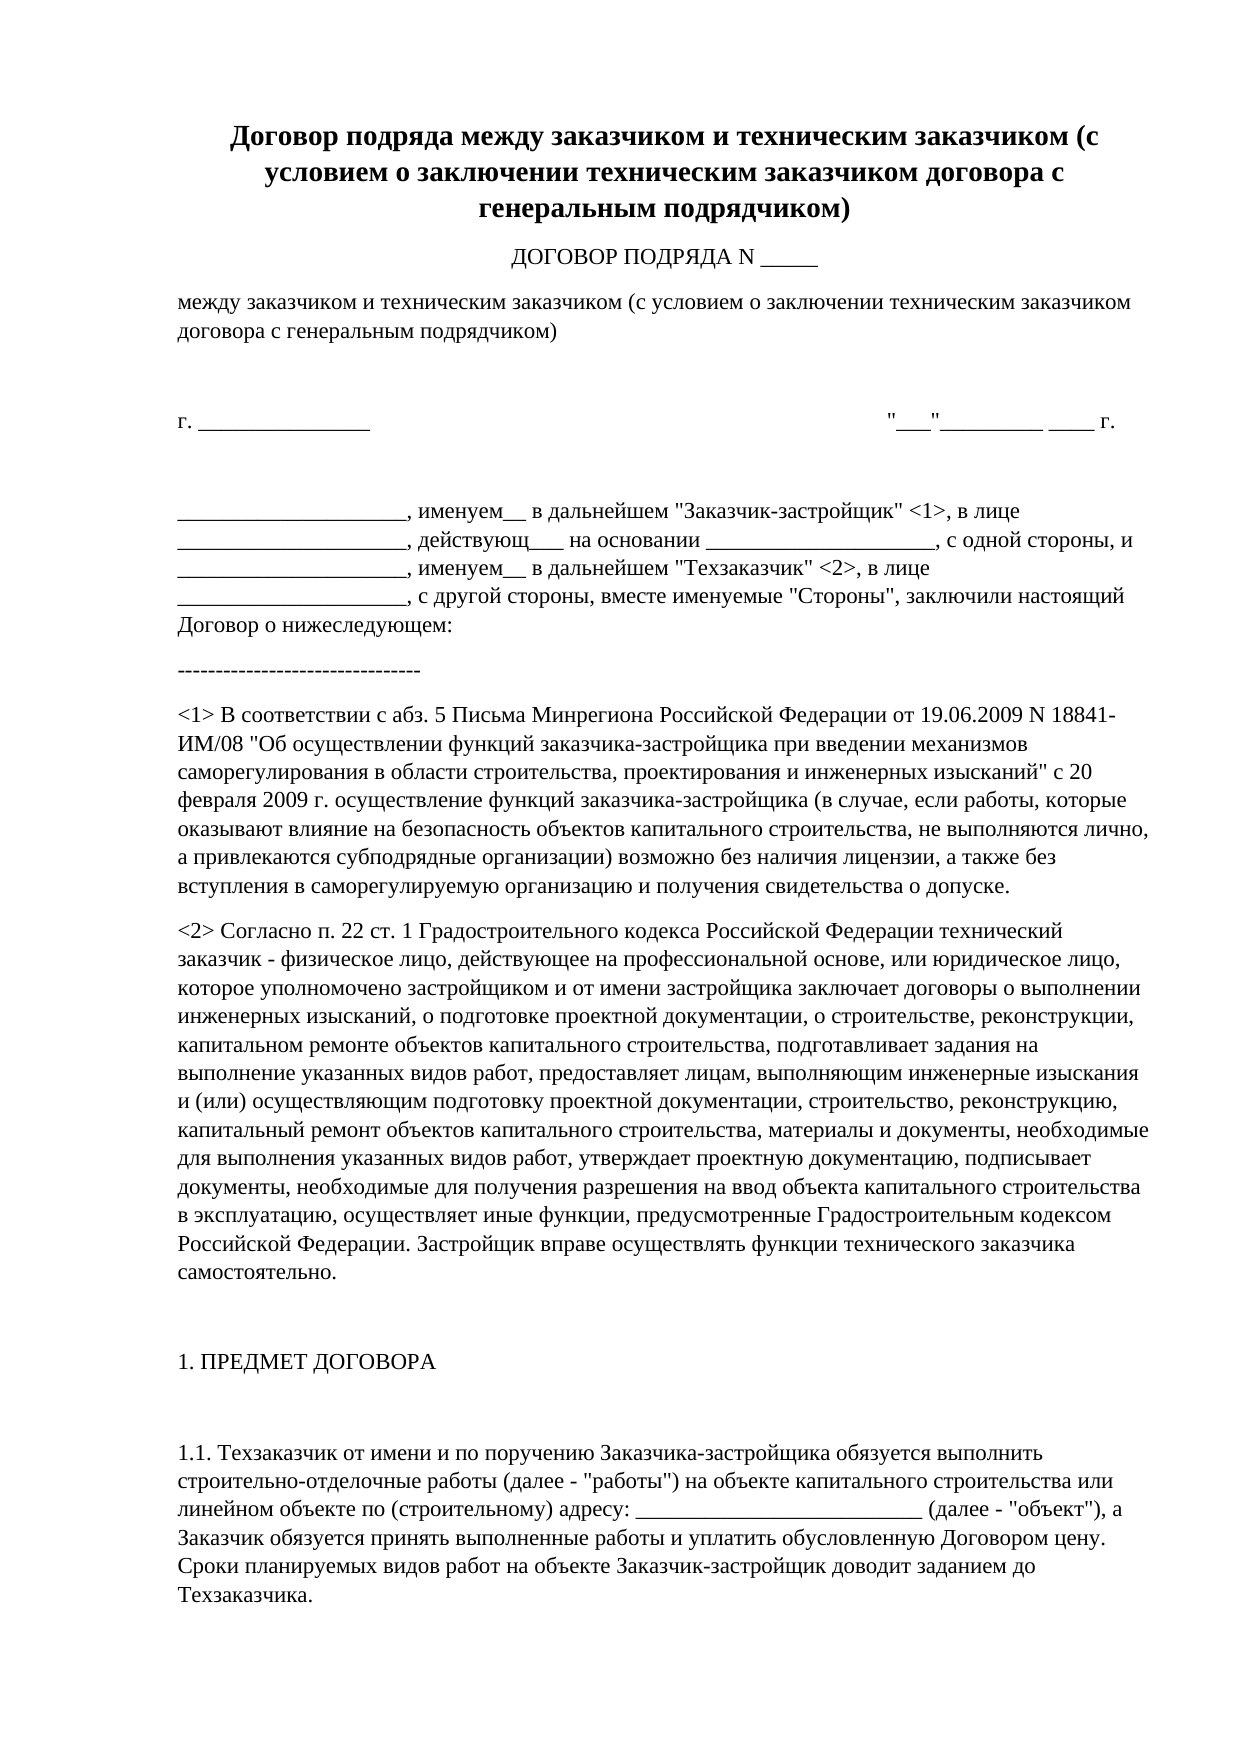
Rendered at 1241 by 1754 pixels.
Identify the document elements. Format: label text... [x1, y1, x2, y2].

text Договор подряда между заказчиком и техническим заказчиком (с условием о заключении техническим заказчиком договора с генеральным подрядчиком) [177, 118, 1152, 224]
text ____________________, именуем__ в дальнейшем "Заказчик-застройщик" <1>, в лице ____________________, действующ___ на основании ____________________, с одной стороны, и ____________________, именуем__ в дальнейшем "Техзаказчик" <2>, в лице ____________________, с другой стороны, вместе именуемые "Стороны", заключили настоящий Договор о нижеследующем: [177, 497, 1152, 637]
text 1.1. Техзаказчик от имени и по поручению Заказчика-застройщика обязуется выполнить строительно-отделочные работы (далее - "работы") на объекте капитального строительства или линейном объекте по (строительному) адресу: _________________________ (далее - "объект"), а Заказчик обязуется принять выполненные работы и уплатить обусловленную Договором цену. Сроки планируемых видов работ на объекте Заказчик-застройщик доводит заданием до Техзаказчика. [177, 1438, 1152, 1607]
text г. _______________ "___"_________ ____ г. [177, 407, 1152, 433]
text -------------------------------- [177, 656, 1152, 682]
text 1. ПРЕДМЕТ ДОГОВОРА [177, 1348, 1152, 1375]
text <2> Согласно п. 22 ст. 1 Градостроительного кодекса Российской Федерации технический заказчик - физическое лицо, действующее на профессиональной основе, или юридическое лицо, которое уполномочено застройщиком и от имени застройщика заключает договоры о выполнении инженерных изысканий, о подготовке проектной документации, о строительстве, реконструкции, капитальном ремонте объектов капитального строительства, подготавливает задания на выполнение указанных видов работ, предоставляет лицам, выполняющим инженерные изыскания и (или) осуществляющим подготовку проектной документации, строительство, реконструкцию, капитальный ремонт объектов капитального строительства, материалы и документы, необходимые для выполнения указанных видов работ, утверждает проектную документацию, подписывает документы, необходимые для получения разрешения на ввод объекта капитального строительства в эксплуатацию, осуществляет иные функции, предусмотренные Градостроительным кодексом Российской Федерации. Застройщик вправе осуществлять функции технического заказчика самостоятельно. [177, 917, 1152, 1284]
text между заказчиком и техническим заказчиком (с условием о заключении техническим заказчиком договора с генеральным подрядчиком) [177, 288, 1152, 343]
text <1> В соответствии с абз. 5 Письма Минрегиона Российской Федерации от 19.06.2009 N 18841-ИМ/08 "Об осуществлении функций заказчика-застройщика при введении механизмов саморегулирования в области строительства, проектирования и инженерных изысканий" с 20 февраля 2009 г. осуществление функций заказчика-застройщика (в случае, если работы, которые оказывают влияние на безопасность объектов капитального строительства, не выполняются лично, а привлекаются субподрядные организации) возможно без наличия лицензии, а также без вступления в саморегулируемую организацию и получения свидетельства о допуске. [177, 701, 1152, 898]
text ДОГОВОР ПОДРЯДА N _____ [177, 243, 1152, 269]
